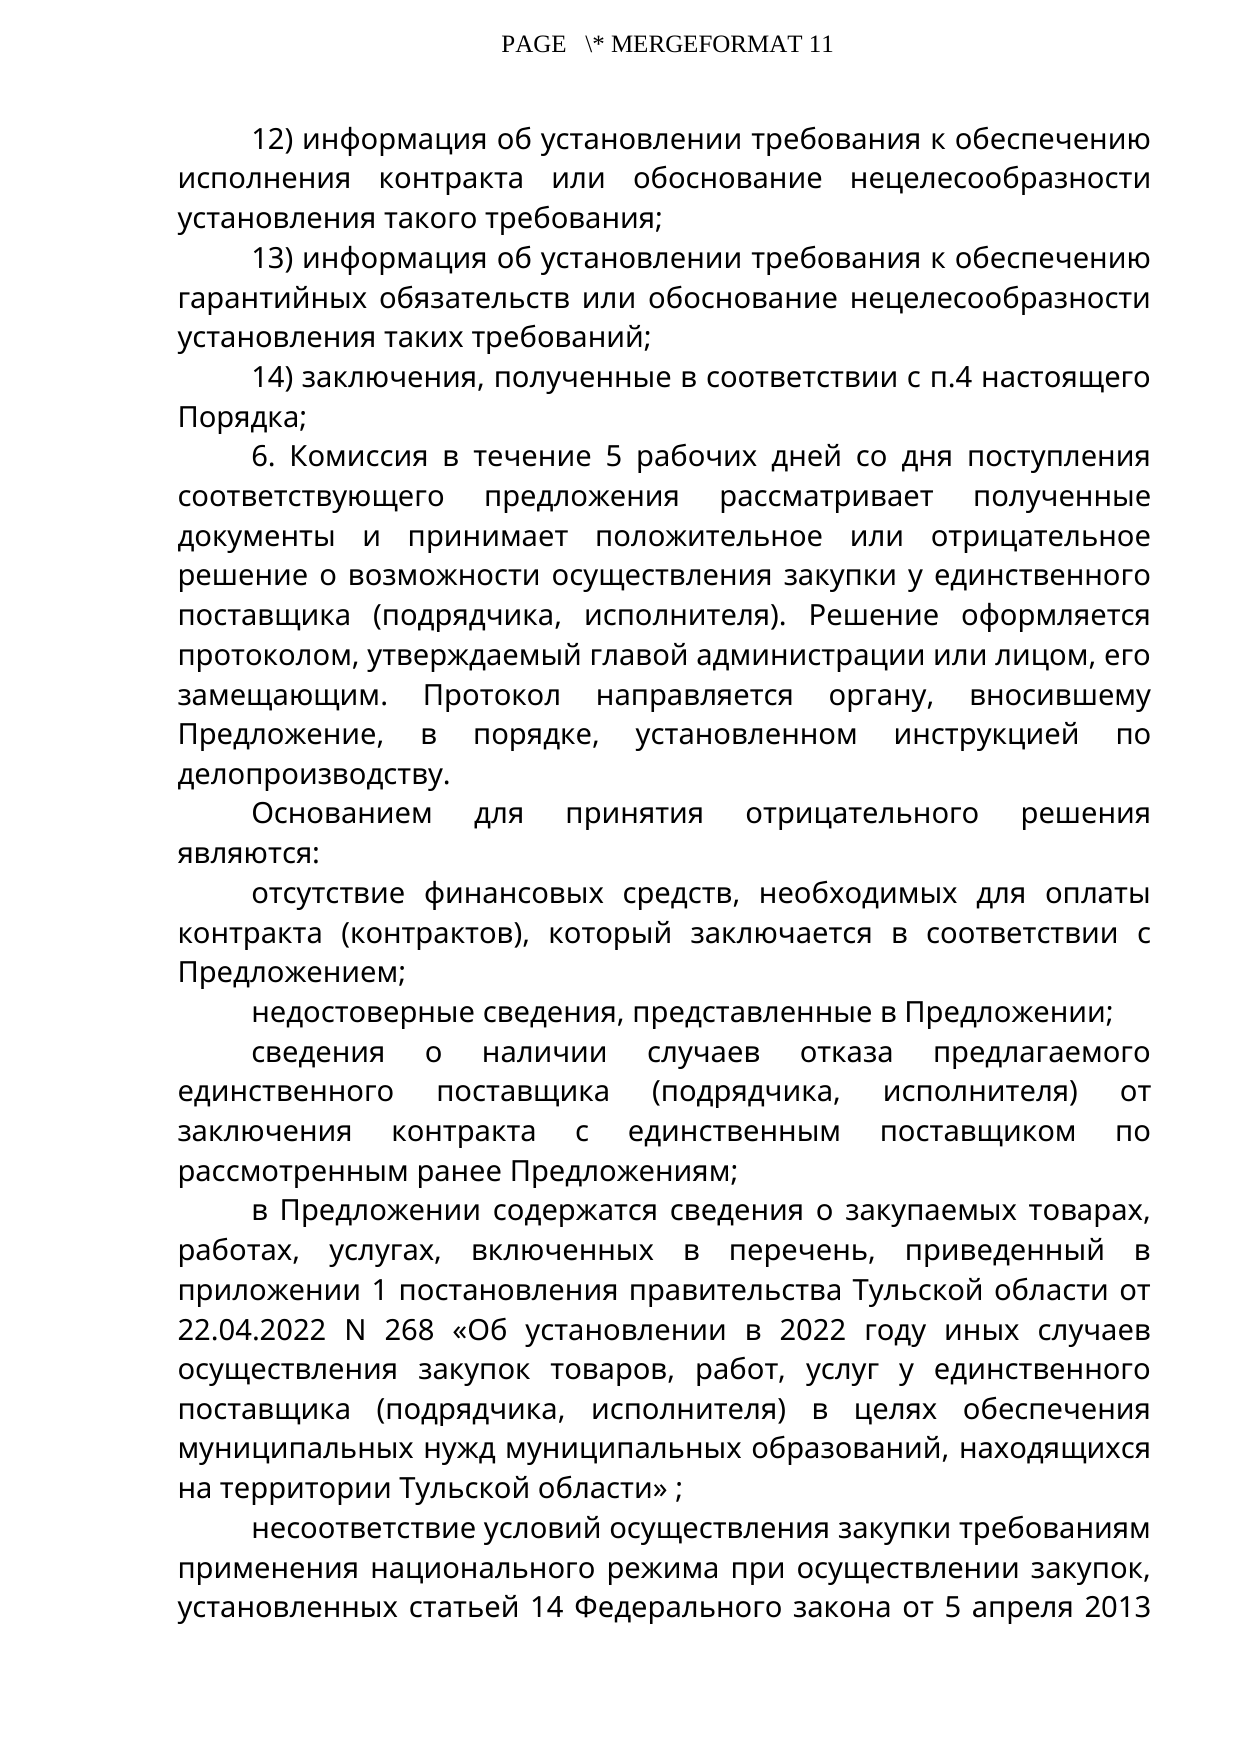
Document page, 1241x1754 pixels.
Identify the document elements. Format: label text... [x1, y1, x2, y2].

text 14) заключения, полученные в соответствии с п.4 настоящего Порядка; [177, 356, 1152, 436]
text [177, 1507, 1152, 1626]
text 6. Комиссия в течение 5 рабочих дней со дня поступления соответствующего предложения рассматривает полученные документы и принимает положительное или отрицательное решение о возможности осуществления закупки у единственного поставщика (подрядчика, исполнителя). Решение оформляется протоколом, утверждаемый главой администрации или лицом, его замещающим. Протокол направляется органу, вносившему Предложение, в порядке, установленном инструкцией по делопроизводству. [177, 436, 1152, 793]
text 12) информация об установлении требования к обеспечению исполнения контракта или обоснование нецелесообразности установления такого требования; [177, 118, 1152, 237]
text в Предложении содержатся сведения о закупаемых товарах, работах, услугах, включенных в перечень, приведенный в приложении 1 постановления правительства Тульской области от 22.04.2022 N 268 «Об установлении в 2022 году иных случаев осуществления закупок товаров, работ, услуг у единственного поставщика (подрядчика, исполнителя) в целях обеспечения муниципальных нужд муниципальных образований, находящихся на территории Тульской области» ; [177, 1190, 1152, 1507]
text недостоверные сведения, представленные в Предложении; [177, 991, 1152, 1031]
text Основанием для принятия отрицательного решения являются: [177, 793, 1152, 872]
text сведения о наличии случаев отказа предлагаемого единственного поставщика (подрядчика, исполнителя) от заключения контракта с единственным поставщиком по рассмотренным ранее Предложениям; [177, 1031, 1152, 1190]
text 13) информация об установлении требования к обеспечению гарантийных обязательств или обоснование нецелесообразности установления таких требований; [177, 237, 1152, 356]
text отсутствие финансовых средств, необходимых для оплаты контракта (контрактов), который заключается в соответствии с Предложением; [177, 872, 1152, 991]
